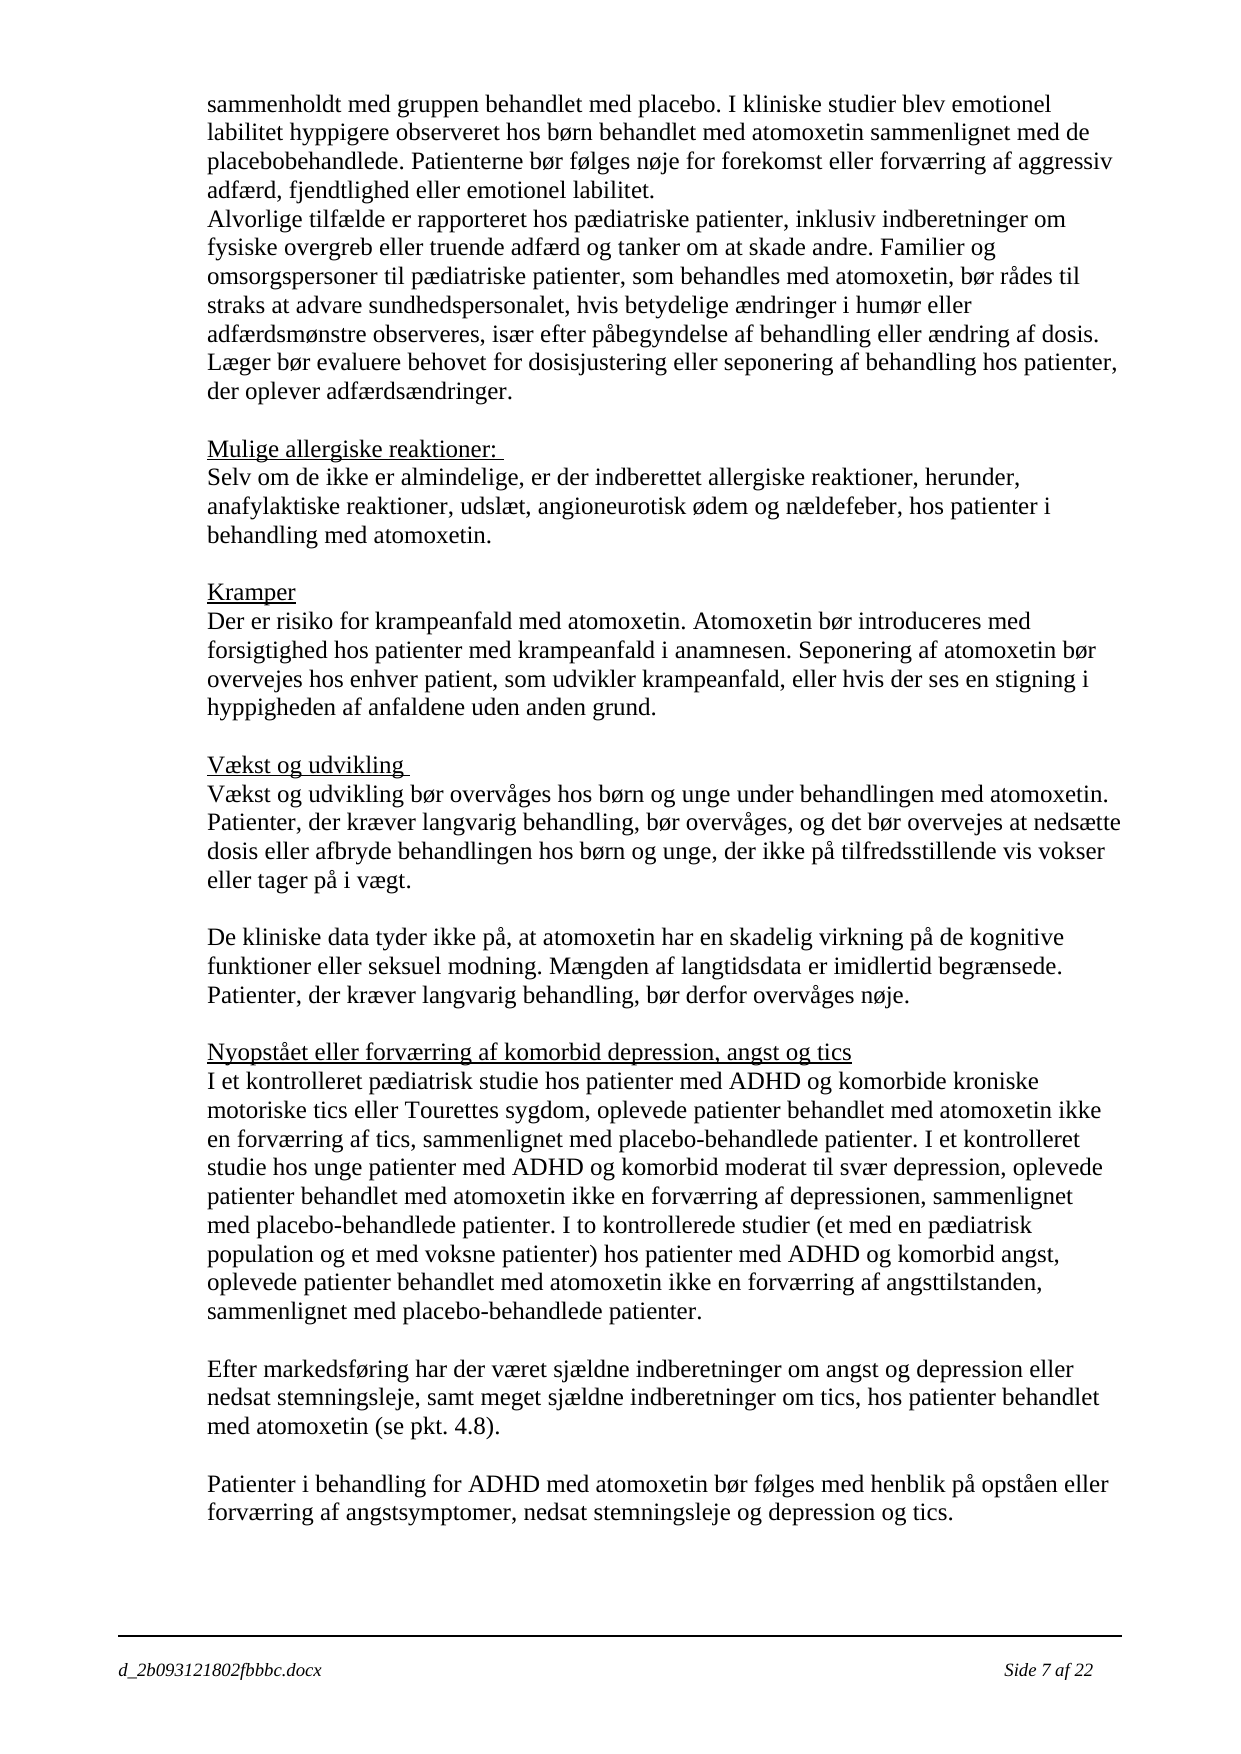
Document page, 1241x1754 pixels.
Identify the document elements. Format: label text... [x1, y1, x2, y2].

text Selv om de ikke er almindelige, er der indberettet allergiske reaktioner, herunder, anafylaktiske reaktioner, udslæt, angioneurotisk ødem og nældefeber, hos patienter i behandling med atomoxetin. [207, 462, 1122, 549]
text Efter markedsføring har der været sjældne indberetninger om angst og depression eller nedsat stemningsleje, samt meget sjældne indberetninger om tics, hos patienter behandlet med atomoxetin (se pkt. 4.8). [207, 1354, 1122, 1440]
text De kliniske data tyder ikke på, at atomoxetin har en skadelig virkning på de kognitive funktioner eller seksuel modning. Mængden af langtidsdata er imidlertid begrænsede. Patienter, der kræver langvarig behandling, bør derfor overvåges nøje. [207, 922, 1122, 1009]
text Vækst og udvikling [207, 750, 1122, 779]
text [207, 89, 1122, 204]
text Kramper [207, 577, 1122, 606]
text Patienter, der kræver langvarig behandling, bør overvåges, og det bør overvejes at nedsætte dosis eller afbryde behandlingen hos børn og unge, der ikke på tilfredsstillende vis vokser eller tager på i vægt. [207, 807, 1122, 894]
text Mulige allergiske reaktioner: [207, 434, 1122, 462]
text Patienter i behandling for ADHD med atomoxetin bør følges med henblik på opståen eller forværring af angstsymptomer, nedsat stemningsleje og depression og tics. [207, 1469, 1122, 1526]
text Nyopstået eller forværring af komorbid depression, angst og tics [207, 1037, 1122, 1066]
text Vækst og udvikling bør overvåges hos børn og unge under behandlingen med atomoxetin. [207, 779, 1122, 807]
text Der er risiko for krampeanfald med atomoxetin. Atomoxetin bør introduceres med forsigtighed hos patienter med krampeanfald i anamnesen. Seponering af atomoxetin bør overvejes hos enhver patient, som udvikler krampeanfald, eller hvis der ses en stigning i hyppigheden af anfaldene uden anden grund. [207, 606, 1122, 721]
text I et kontrolleret pædiatrisk studie hos patienter med ADHD og komorbide kroniske motoriske tics eller Tourettes sygdom, oplevede patienter behandlet med atomoxetin ikke en forværring af tics, sammenlignet med placebo-behandlede patienter. I et kontrolleret studie hos unge patienter med ADHD og komorbid moderat til svær depression, oplevede patienter behandlet med atomoxetin ikke en forværring af depressionen, sammenlignet med placebo-behandlede patienter. I to kontrollerede studier (et med en pædiatrisk population og et med voksne patienter) hos patienter med ADHD og komorbid angst, oplevede patienter behandlet med atomoxetin ikke en forværring af angsttilstanden, sammenlignet med placebo-behandlede patienter. [207, 1066, 1122, 1325]
text Alvorlige tilfælde er rapporteret hos pædiatriske patienter, inklusiv indberetninger om fysiske overgreb eller truende adfærd og tanker om at skade andre. Familier og omsorgspersoner til pædiatriske patienter, som behandles med atomoxetin, bør rådes til straks at advare sundhedspersonalet, hvis betydelige ændringer i humør eller adfærdsmønstre observeres, især efter påbegyndelse af behandling eller ændring af dosis. Læger bør evaluere behovet for dosisjustering eller seponering af behandling hos patienter, der oplever adfærdsændringer. [207, 204, 1122, 405]
